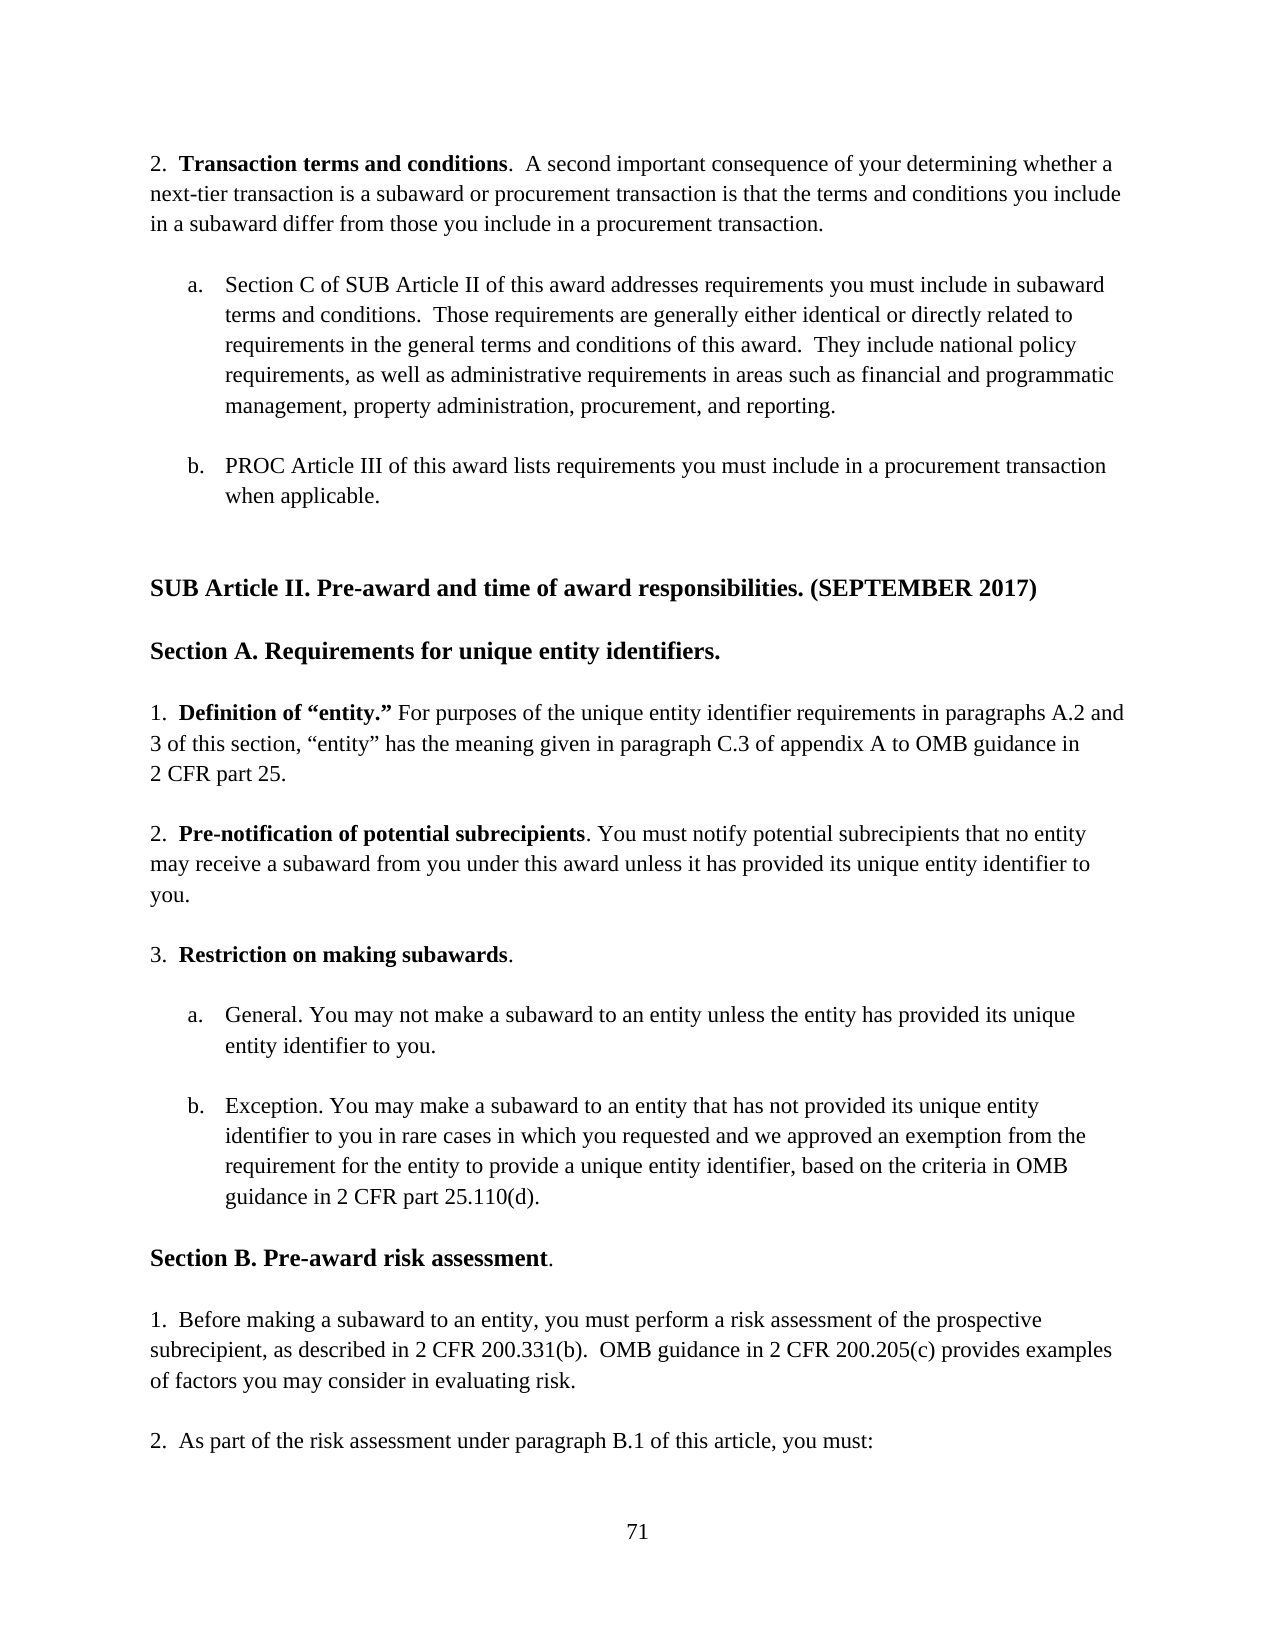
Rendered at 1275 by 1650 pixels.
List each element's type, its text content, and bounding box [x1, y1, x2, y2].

text 1. Before making a subaward to an entity, you must perform a risk assessment of the prospective subrecipient, as described in 2 CFR 200.331(b). OMB guidance in 2 CFR 200.205(c) provides examples of factors you may consider in evaluating risk. [150, 1306, 1125, 1393]
text a. General. You may not make a subaward to an entity unless the entity has provided its unique entity identifier to you. [187, 1001, 1125, 1058]
text b. Exception. You may make a subaward to an entity that has not provided its unique entity identifier to you in rare cases in which you requested and we approved an exemption from the requirement for the entity to provide a unique entity identifier, based on the criteria in OMB guidance in 2 CFR part 25.110(d). [187, 1092, 1125, 1209]
list PROC Article III of this award lists requirements you must include in a procurement transaction when applicable. [187, 452, 1125, 509]
text Section B. Pre-award risk assessment. [150, 1243, 1125, 1272]
text 2. Pre-notification of potential subrecipients. You must notify potential subrecipients that no entity may receive a subaward from you under this award unless it has provided its unique entity identifier to you. [150, 820, 1125, 907]
text SUB Article II. Pre-award and time of award responsibilities. (SEPTEMBER 2017) [150, 573, 1125, 602]
text 3. Restriction on making subawards. [150, 941, 1125, 967]
subtitle Section A. Requirements for unique entity identifiers. [150, 636, 1125, 665]
text 2. Transaction terms and conditions. A second important consequence of your determining whether a next-tier transaction is a subaward or procurement transaction is that the terms and conditions you include in a subaward differ from those you include in a procurement transaction. [150, 150, 1125, 237]
text 1. Definition of “entity.” For purposes of the unique entity identifier requirements in paragraphs A.2 and 3 of this section, “entity” has the meaning given in paragraph C.3 of appendix A to OMB guidance in 2 CFR part 25. [150, 699, 1125, 786]
text a. Section C of SUB Article II of this award addresses requirements you must include in subaward terms and conditions. Those requirements are generally either identical or directly related to requirements in the general terms and conditions of this award. They include national policy requirements, as well as administrative requirements in areas such as financial and programmatic management, property administration, procurement, and reporting. [187, 271, 1125, 418]
text 2. As part of the risk assessment under paragraph B.1 of this article, you must: [150, 1427, 1125, 1453]
